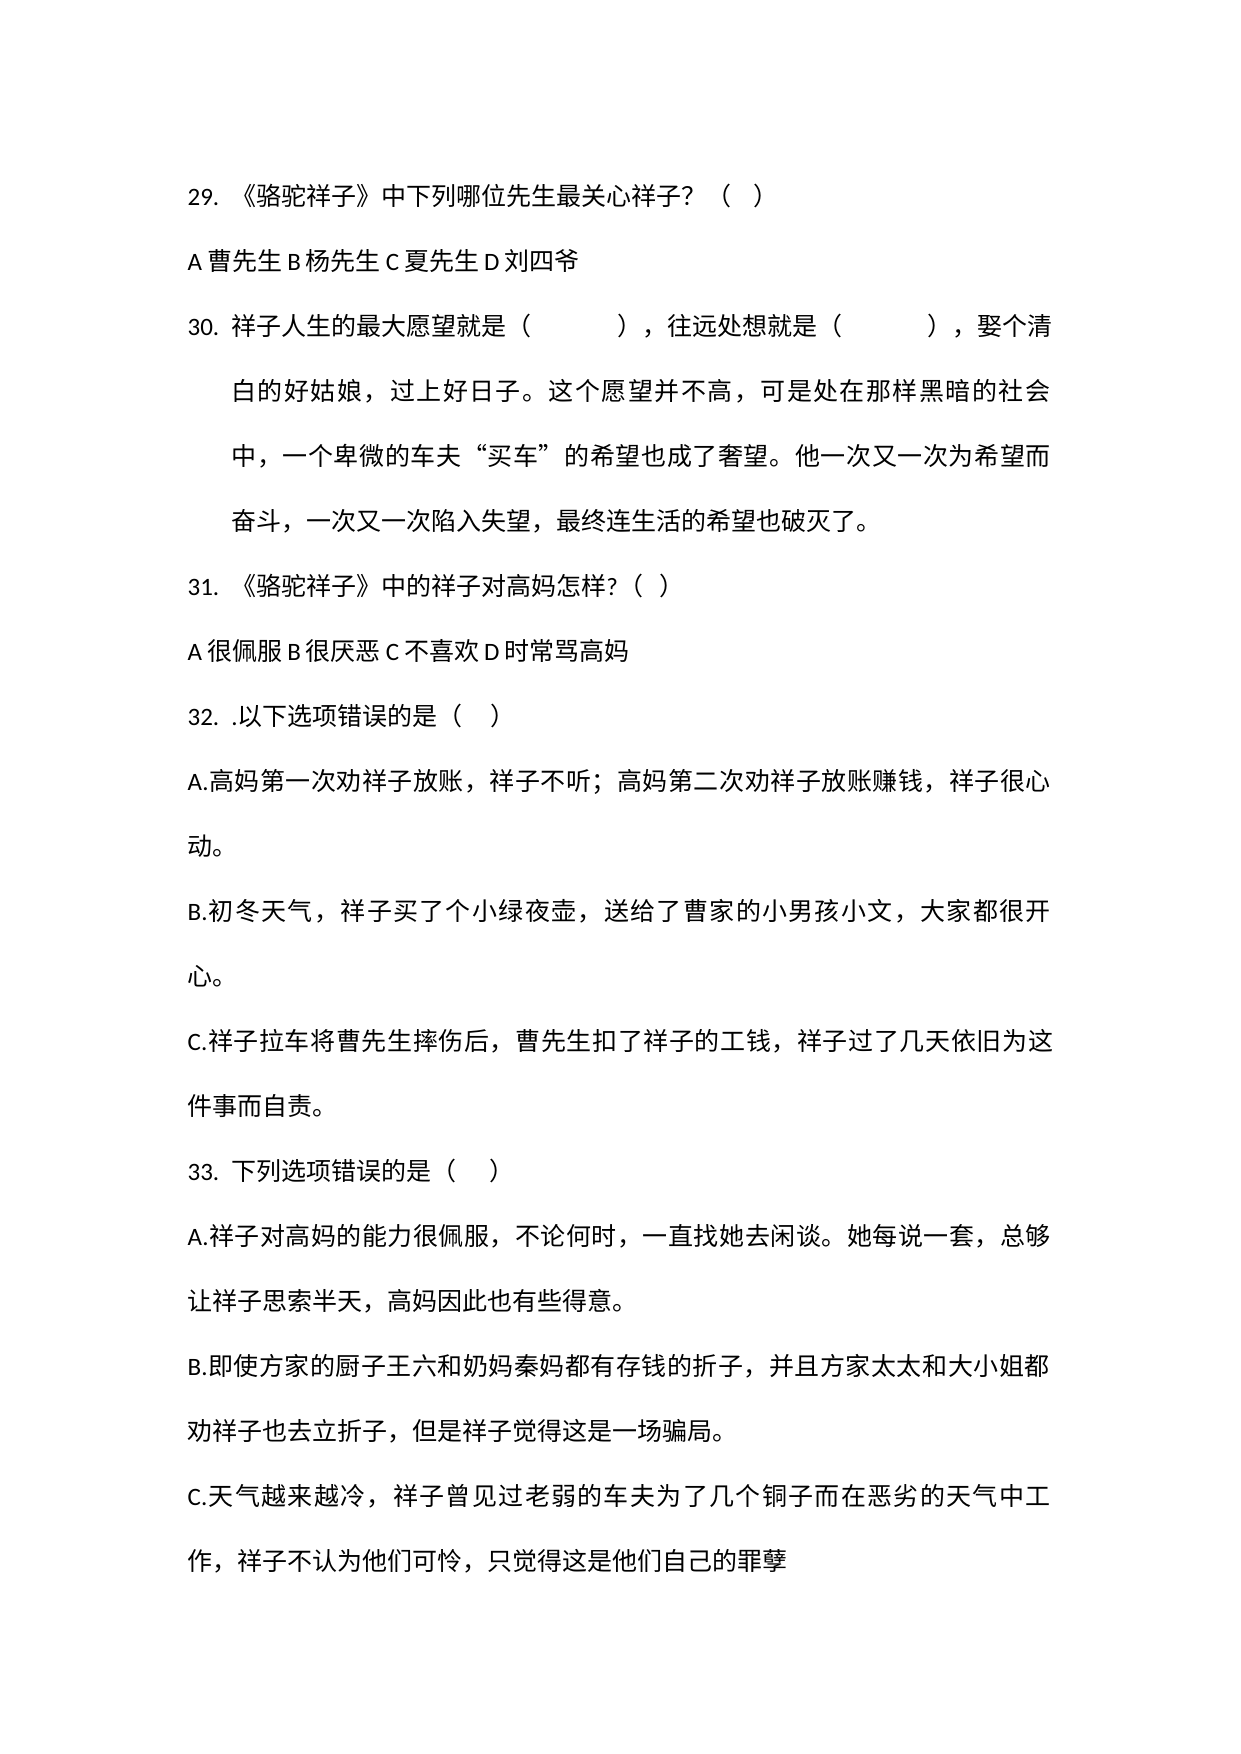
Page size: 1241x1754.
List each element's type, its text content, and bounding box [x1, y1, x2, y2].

list .以下选项错误的是（ ） [187, 682, 1053, 747]
list B.即使方家的厨子王六和奶妈秦妈都有存钱的折子，并且方家太太和大小姐都劝祥子也去立折子，但是祥子觉得这是一场骗局。 [187, 1332, 1053, 1462]
list 祥子人生的最大愿望就是（ ），往远处想就是（ ），娶个清白的好姑娘，过上好日子。这个愿望并不高，可是处在那样黑暗的社会中，一个卑微的车夫“买车”的希望也成了奢望。他一次又一次为希望而奋斗，一次又一次陷入失望，最终连生活的希望也破灭了。 [187, 292, 1053, 552]
list 下列选项错误的是（ ） [187, 1137, 1053, 1202]
list 《骆驼祥子》中的祥子对高妈怎样?（ ） [187, 552, 1053, 617]
list A曹先生B杨先生C夏先生D刘四爷 [187, 227, 1053, 292]
list C.祥子拉车将曹先生摔伤后，曹先生扣了祥子的工钱，祥子过了几天依旧为这件事而自责。 [187, 1007, 1053, 1137]
list A很佩服B很厌恶C不喜欢D时常骂高妈 [187, 617, 1053, 682]
list 《骆驼祥子》中下列哪位先生最关心祥子？（ ） [187, 162, 1053, 227]
list C.天气越来越冷，祥子曾见过老弱的车夫为了几个铜子而在恶劣的天气中工作，祥子不认为他们可怜，只觉得这是他们自己的罪孽 [187, 1462, 1053, 1592]
list A.祥子对高妈的能力很佩服，不论何时，一直找她去闲谈。她每说一套，总够让祥子思索半天，高妈因此也有些得意。 [187, 1202, 1053, 1332]
list A.高妈第一次劝祥子放账，祥子不听；高妈第二次劝祥子放账赚钱，祥子很心动。 [187, 747, 1053, 877]
list B.初冬天气，祥子买了个小绿夜壶，送给了曹家的小男孩小文，大家都很开心。 [187, 877, 1053, 1007]
